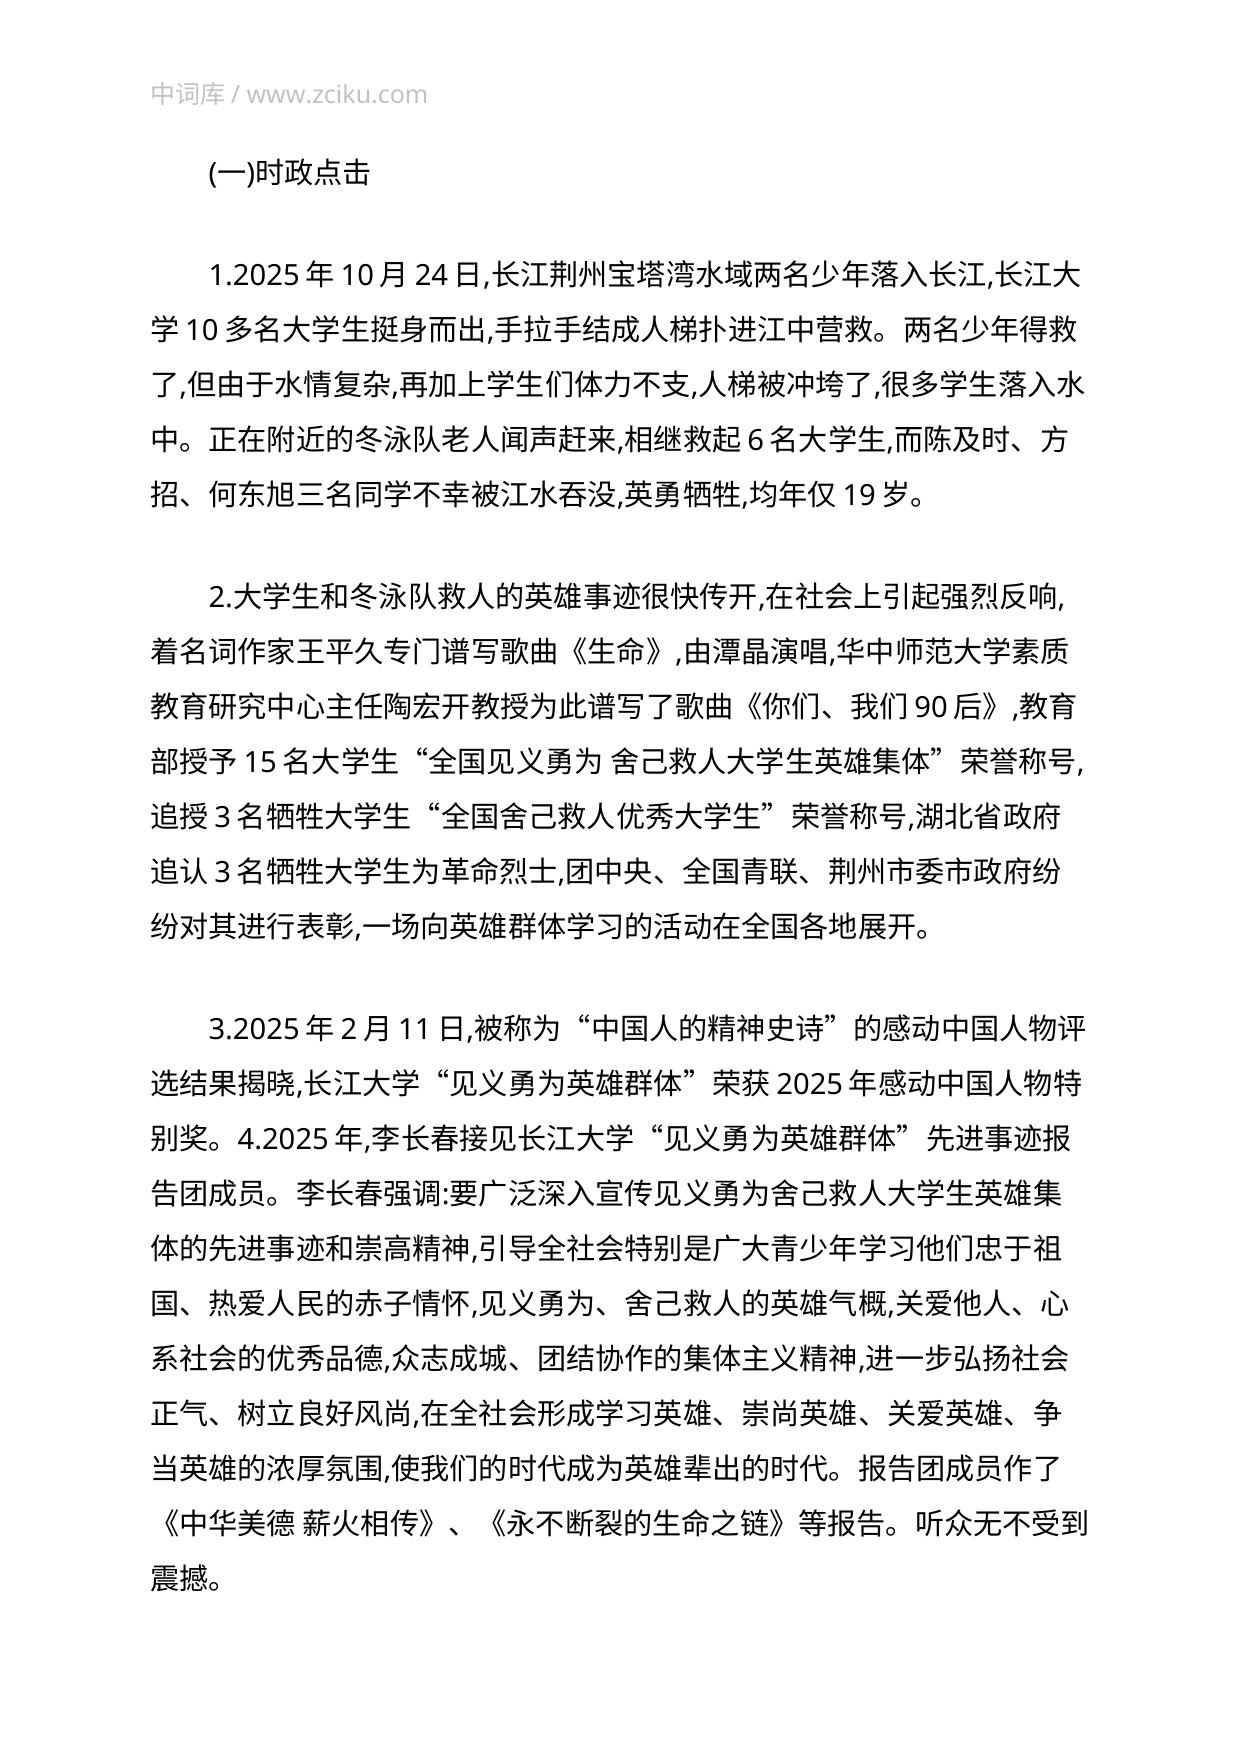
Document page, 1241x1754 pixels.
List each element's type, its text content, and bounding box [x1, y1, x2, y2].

text (一)时政点击 [150, 150, 1090, 192]
text 1.2025年10月24日,长江荆州宝塔湾水域两名少年落入长江,长江大学10多名大学生挺身而出,手拉手结成人梯扑进江中营救。两名少年得救了,但由于水情复杂,再加上学生们体力不支,人梯被冲垮了,很多学生落入水中。正在附近的冬泳队老人闻声赶来,相继救起6名大学生,而陈及时、方招、何东旭三名同学不幸被江水吞没,英勇牺牲,均年仅19岁。 [150, 252, 1090, 514]
text 3.2025年2月11日,被称为“中国人的精神史诗”的感动中国人物评选结果揭晓,长江大学“见义勇为英雄群体”荣获2025年感动中国人物特别奖。4.2025年,李长春接见长江大学“见义勇为英雄群体”先进事迹报告团成员。李长春强调:要广泛深入宣传见义勇为舍己救人大学生英雄集体的先进事迹和崇高精神,引导全社会特别是广大青少年学习他们忠于祖国、热爱人民的赤子情怀,见义勇为、舍己救人的英雄气概,关爱他人、心系社会的优秀品德,众志成城、团结协作的集体主义精神,进一步弘扬社会正气、树立良好风尚,在全社会形成学习英雄、崇尚英雄、关爱英雄、争当英雄的浓厚氛围,使我们的时代成为英雄辈出的时代。报告团成员作了《中华美德 薪火相传》、《永不断裂的生命之链》等报告。听众无不受到震撼。 [150, 1006, 1090, 1598]
text 2.大学生和冬泳队救人的英雄事迹很快传开,在社会上引起强烈反响,着名词作家王平久专门谱写歌曲《生命》,由潭晶演唱,华中师范大学素质教育研究中心主任陶宏开教授为此谱写了歌曲《你们、我们90后》,教育部授予15名大学生“全国见义勇为 舍己救人大学生英雄集体”荣誉称号,追授3名牺牲大学生“全国舍己救人优秀大学生”荣誉称号,湖北省政府追认3名牺牲大学生为革命烈士,团中央、全国青联、荆州市委市政府纷纷对其进行表彰,一场向英雄群体学习的活动在全国各地展开。 [150, 574, 1090, 946]
